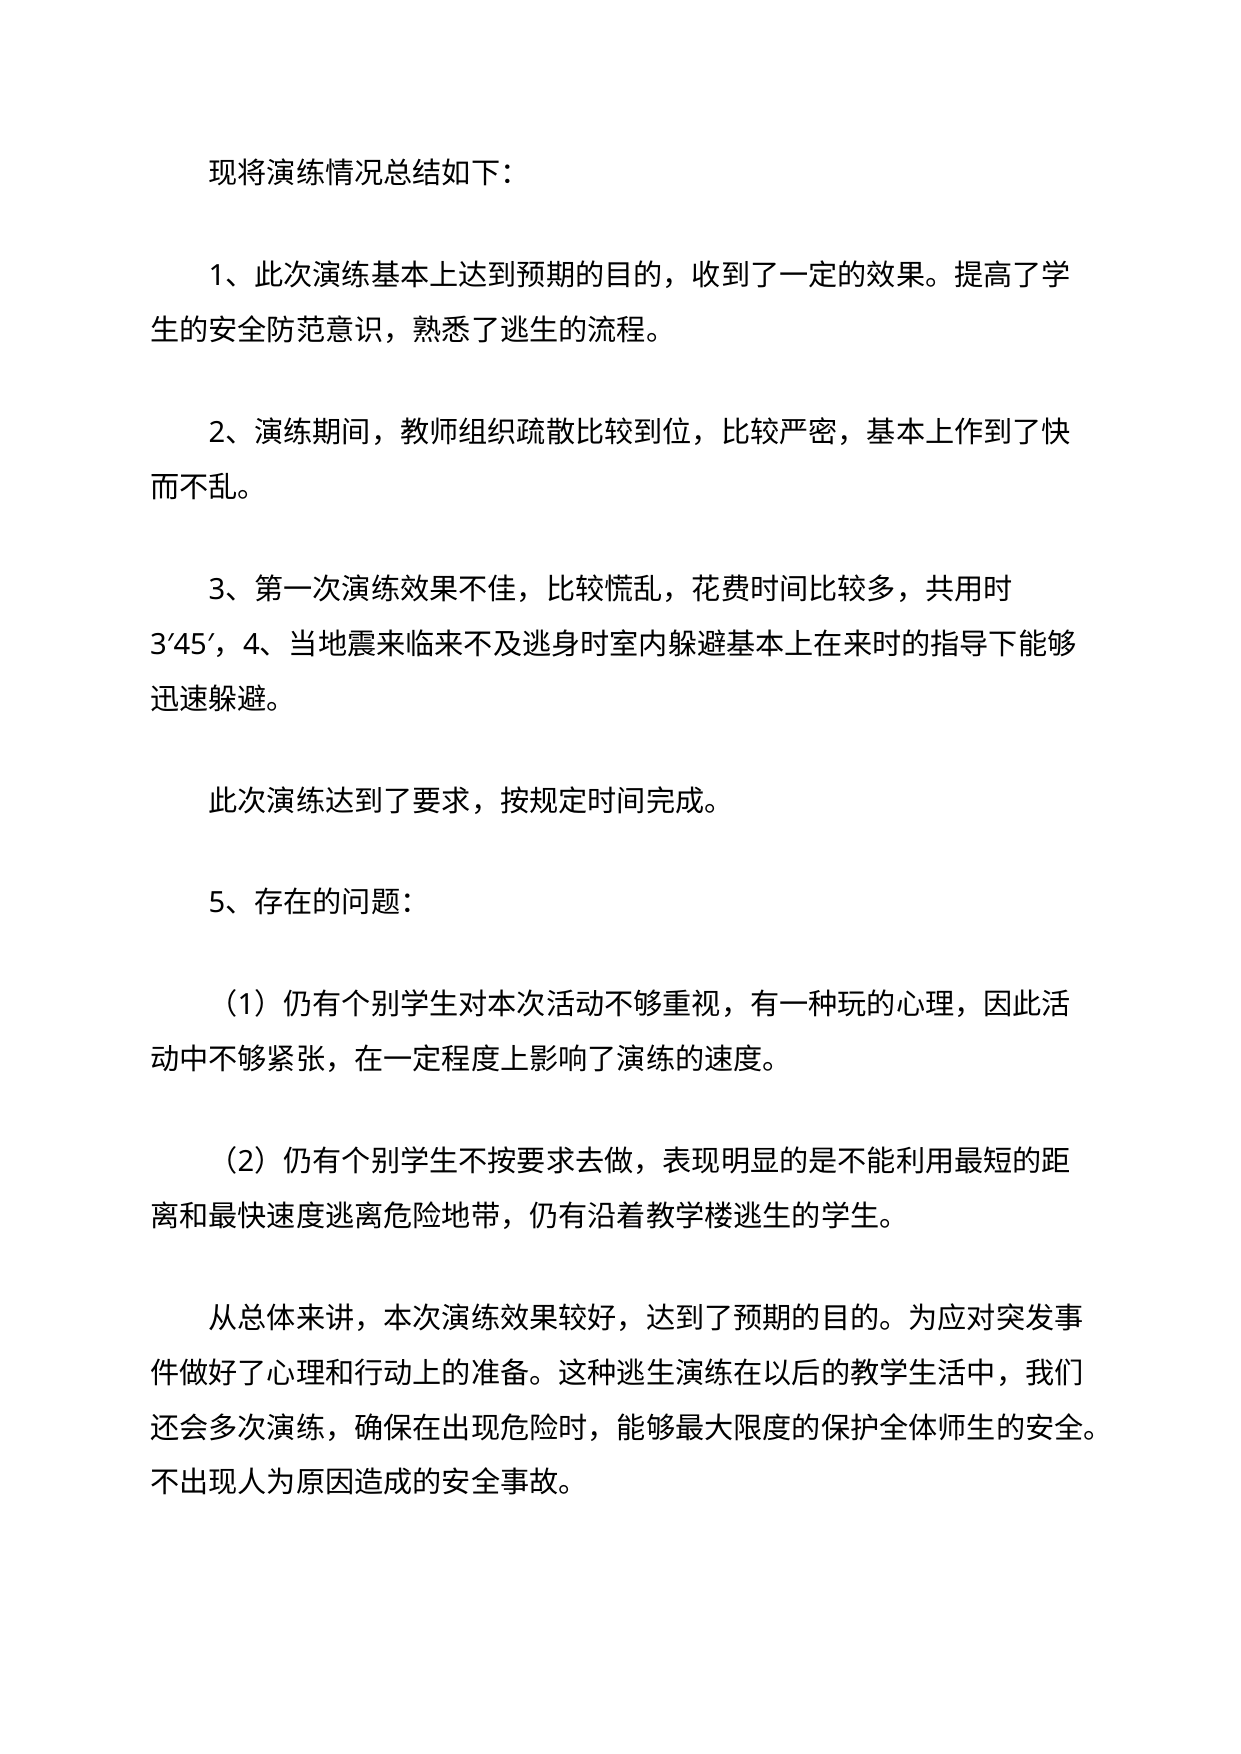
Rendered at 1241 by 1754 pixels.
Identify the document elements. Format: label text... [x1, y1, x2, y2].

text （1）仍有个别学生对本次活动不够重视，有一种玩的心理，因此活动中不够紧张，在一定程度上影响了演练的速度。 [150, 981, 1090, 1078]
text 3、第一次演练效果不佳，比较慌乱，花费时间比较多，共用时3′45′，4、当地震来临来不及逃身时室内躲避基本上在来时的指导下能够迅速躲避。 [150, 565, 1090, 718]
text 1、此次演练基本上达到预期的目的，收到了一定的效果。提高了学生的安全防范意识，熟悉了逃生的流程。 [150, 252, 1090, 349]
text 从总体来讲，本次演练效果较好，达到了预期的目的。为应对突发事件做好了心理和行动上的准备。这种逃生演练在以后的教学生活中，我们还会多次演练，确保在出现危险时，能够最大限度的保护全体师生的安全。不出现人为原因造成的安全事故。 [150, 1294, 1090, 1501]
text 此次演练达到了要求，按规定时间完成。 [150, 777, 1090, 819]
text 2、演练期间，教师组织疏散比较到位，比较严密，基本上作到了快而不乱。 [150, 408, 1090, 506]
text 现将演练情况总结如下： [150, 150, 1090, 192]
text （2）仍有个别学生不按要求去做，表现明显的是不能利用最短的距离和最快速度逃离危险地带，仍有沿着教学楼逃生的学生。 [150, 1138, 1090, 1235]
text 5、存在的问题： [150, 879, 1090, 921]
